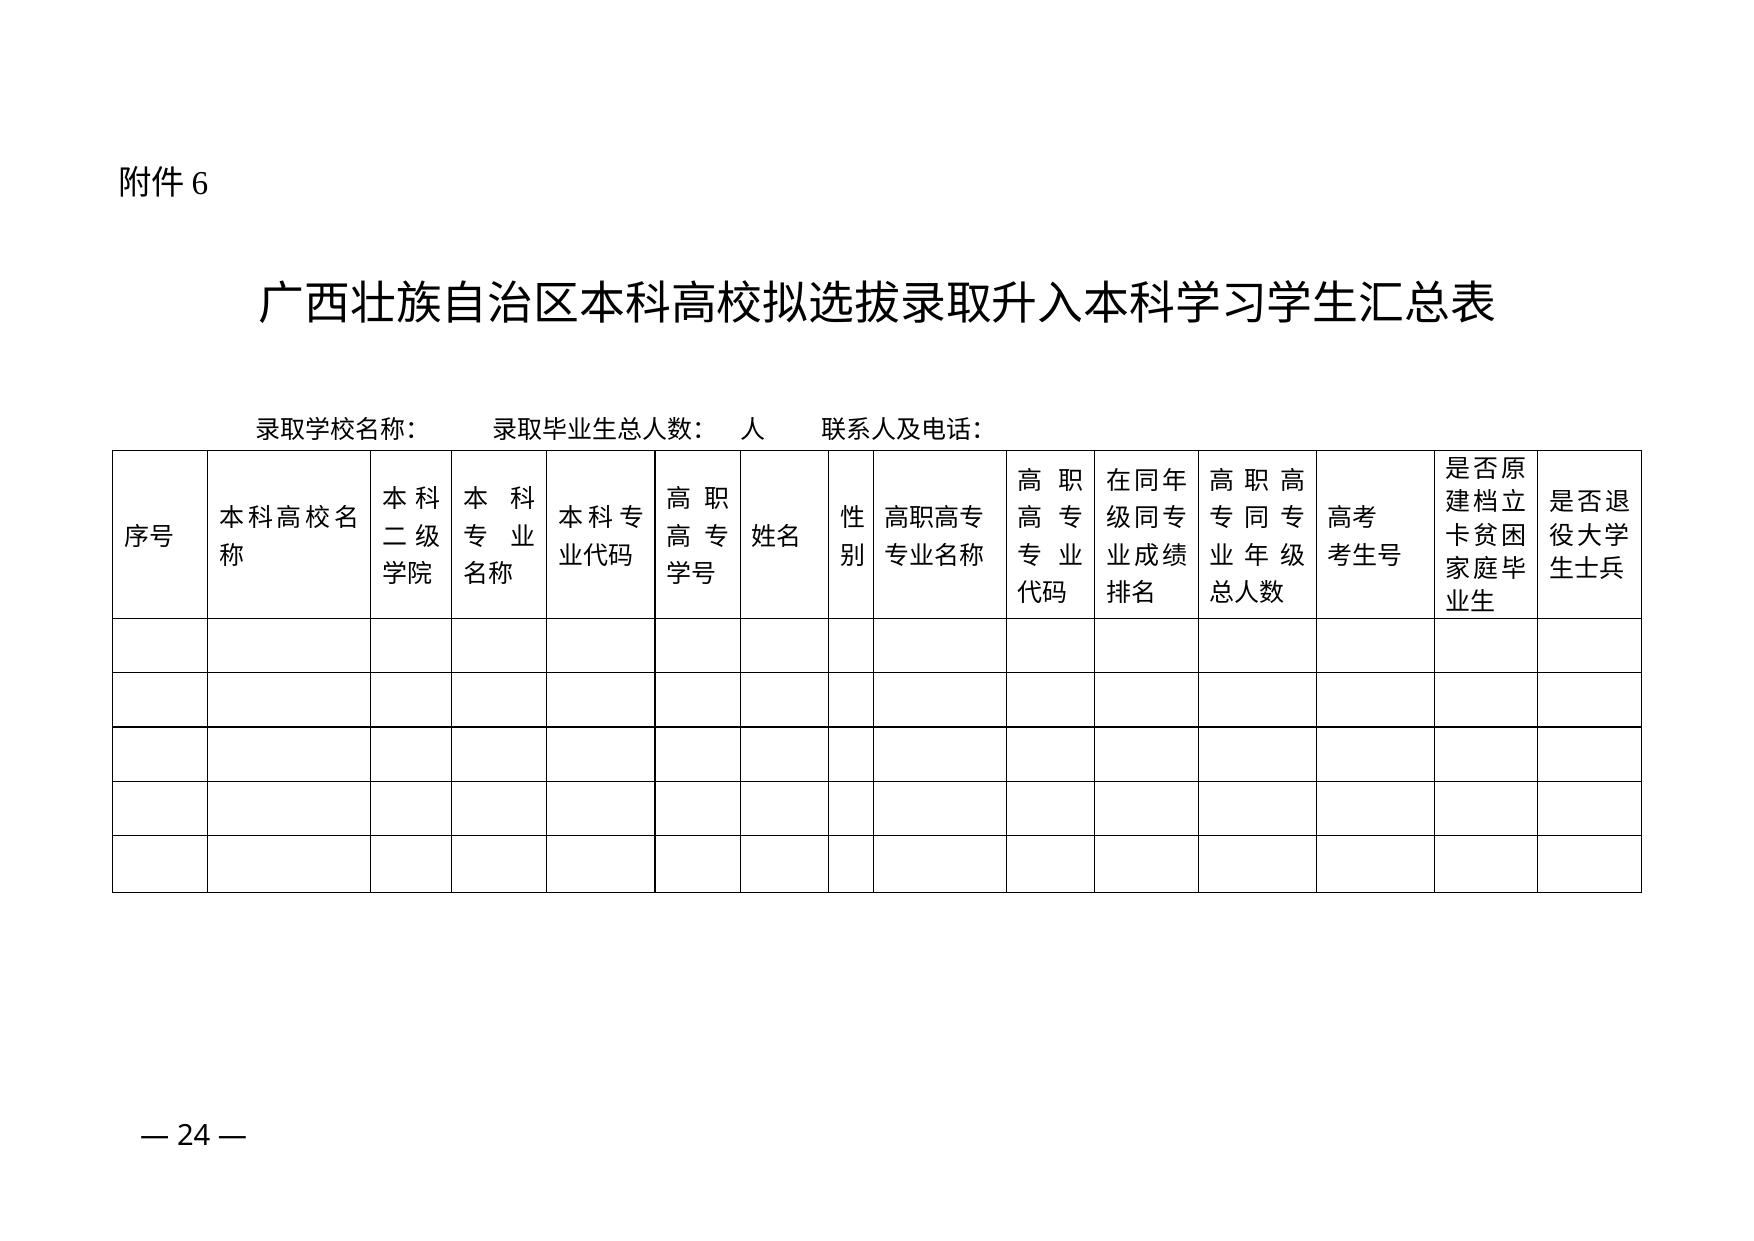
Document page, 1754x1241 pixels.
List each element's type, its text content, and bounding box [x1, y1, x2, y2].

table_cell [452, 619, 546, 672]
table_cell [113, 728, 207, 781]
table_cell [1538, 673, 1641, 726]
table_header 高职高专同专业年级总人数 [1199, 451, 1316, 617]
table_cell [208, 782, 370, 835]
table_cell [656, 836, 740, 892]
table_cell [1435, 673, 1537, 726]
table_cell [371, 619, 451, 672]
table_header 高职高专专业代码 [1007, 451, 1094, 617]
table_cell [741, 673, 828, 726]
table_cell [113, 836, 207, 892]
table_cell [452, 782, 546, 835]
table_cell [741, 728, 828, 781]
text 广西壮族自治区本科高校拟选拔录取升入本科学习学生汇总表 [118, 264, 1636, 333]
table_cell [1317, 782, 1434, 835]
table_cell [829, 836, 873, 892]
table_cell [1435, 619, 1537, 672]
table_header 在同年级同专业成绩排名 [1095, 451, 1198, 617]
table_cell [1538, 619, 1641, 672]
table_cell [1007, 673, 1094, 726]
table_cell [741, 619, 828, 672]
table_cell [1199, 673, 1316, 726]
table_cell [656, 619, 740, 672]
table_header 性别 [829, 451, 873, 617]
table_header 姓名 [741, 451, 828, 617]
table_cell [656, 673, 740, 726]
table_cell [208, 619, 370, 672]
table_cell [547, 728, 654, 781]
table_cell [829, 673, 873, 726]
table_cell [874, 782, 1006, 835]
table_cell [1199, 836, 1316, 892]
table_cell [741, 836, 828, 892]
table_cell [371, 673, 451, 726]
table_cell [1435, 728, 1537, 781]
table_cell [1007, 728, 1094, 781]
table_cell [829, 728, 873, 781]
table_cell [1317, 836, 1434, 892]
table_cell [1095, 673, 1198, 726]
table_cell [656, 728, 740, 781]
text 附件6 [118, 148, 1636, 206]
table_cell [371, 728, 451, 781]
table_cell [874, 619, 1006, 672]
table_cell [1095, 782, 1198, 835]
table_cell [1435, 836, 1537, 892]
table_cell [208, 673, 370, 726]
table_cell [452, 673, 546, 726]
table_header 本科专业代码 [547, 451, 654, 617]
table_header 本科专业名称 [452, 451, 546, 617]
text 录取学校名称： 录取毕业生总人数： 人 联系人及电话： [118, 391, 1636, 450]
table_header 本科高校名称 [208, 451, 370, 617]
table_cell [113, 619, 207, 672]
table_header 高考 考生号 [1317, 451, 1434, 617]
table_cell [1199, 619, 1316, 672]
table_cell [371, 836, 451, 892]
table_cell [113, 673, 207, 726]
table_cell [1199, 728, 1316, 781]
table_header 序号 [113, 451, 207, 617]
table_cell [113, 782, 207, 835]
table_cell [1007, 619, 1094, 672]
table_cell [1095, 619, 1198, 672]
table_cell [1538, 782, 1641, 835]
table_cell [1007, 782, 1094, 835]
table_cell [656, 782, 740, 835]
table_cell [452, 836, 546, 892]
table_cell [1317, 673, 1434, 726]
table_cell [371, 782, 451, 835]
table_cell [208, 836, 370, 892]
table_header 高职高专学号 [656, 451, 740, 617]
table_cell [1538, 836, 1641, 892]
table_cell [1317, 619, 1434, 672]
table_cell [829, 782, 873, 835]
table_cell [874, 836, 1006, 892]
table_cell [1199, 782, 1316, 835]
table_cell [547, 673, 654, 726]
table_cell [547, 619, 654, 672]
table_cell [829, 619, 873, 672]
table_cell [547, 836, 654, 892]
table_cell [874, 673, 1006, 726]
table_cell [452, 728, 546, 781]
table_header 是否原建档立卡贫困家庭毕业生 [1435, 451, 1537, 617]
table_cell [547, 782, 654, 835]
table_cell [1007, 836, 1094, 892]
table_header 本科二级学院 [371, 451, 451, 617]
table_cell [1317, 728, 1434, 781]
table_cell [741, 782, 828, 835]
table_header 高职高专 专业名称 [874, 451, 1006, 617]
table_cell [1095, 728, 1198, 781]
table_cell [1538, 728, 1641, 781]
table_cell [1435, 782, 1537, 835]
table_header 是否退役大学生士兵 [1538, 451, 1641, 617]
table_cell [1095, 836, 1198, 892]
table_cell [874, 728, 1006, 781]
table_cell [208, 728, 370, 781]
